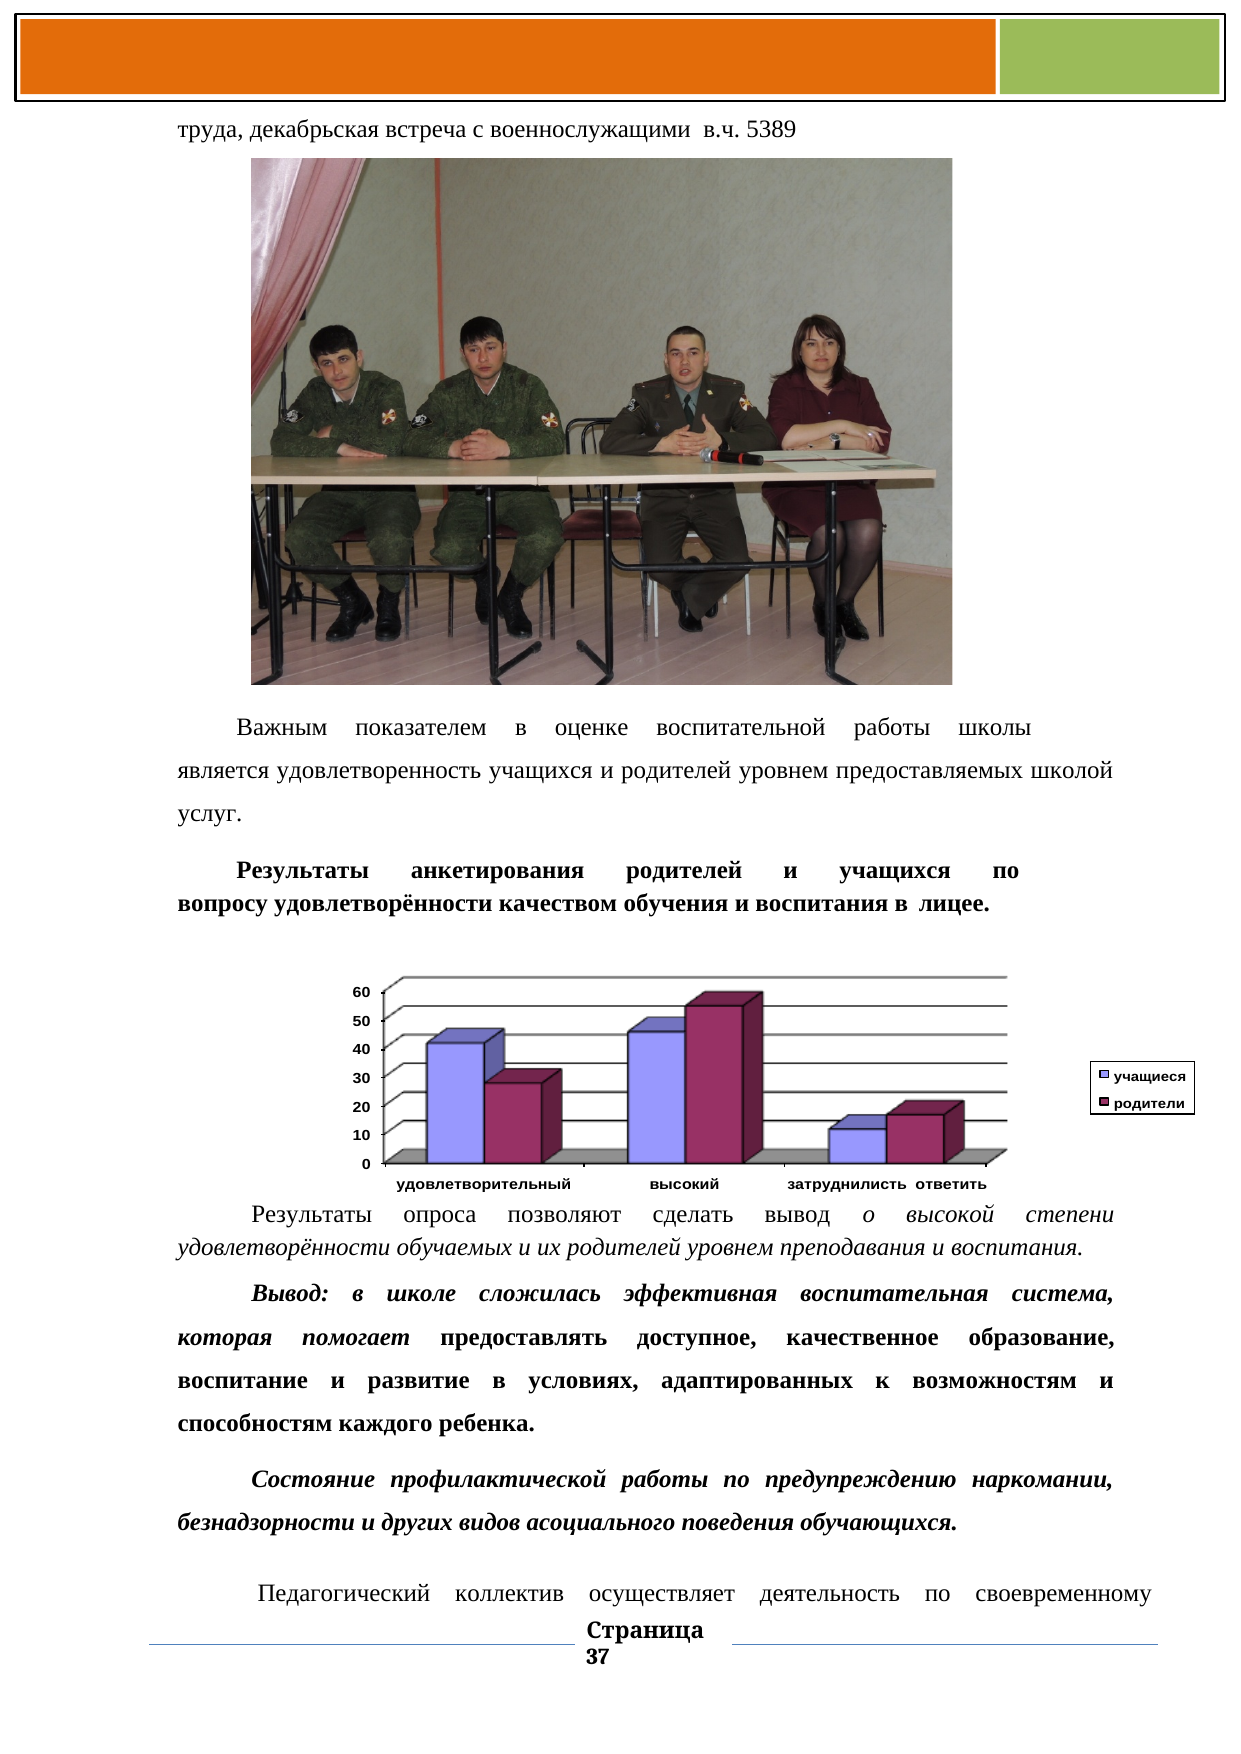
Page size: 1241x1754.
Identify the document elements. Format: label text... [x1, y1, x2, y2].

text Вывод: в школе сложилась эффективная воспитательная система, которая помогает предоставлять доступное, качественное образование, воспитание и развитие в условиях, адаптированных к возможностям и способностям каждого ребенка. [177, 1278, 1115, 1437]
text 40 [352, 1041, 1114, 1058]
text удовлетворительный высокий затруднилисть ответить [396, 1175, 1114, 1192]
text 50 [352, 1012, 1114, 1029]
picture [380, 1058, 1012, 1070]
text 10 [352, 1127, 1114, 1144]
text 20 [1091, 1098, 1114, 1113]
text 60 [352, 984, 1114, 1001]
picture [380, 1001, 1012, 1012]
text 0 [362, 1156, 1169, 1172]
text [183, 1578, 1152, 1607]
picture [380, 1029, 1012, 1041]
picture [380, 1144, 1012, 1156]
text 30 [1091, 1070, 1114, 1086]
picture [380, 1086, 1012, 1098]
text 30 [352, 1070, 1090, 1086]
picture [251, 158, 953, 685]
subtitle Результаты анкетирования родителей и учащихся по вопросу удовлетворённости качеством обучения и воспитания в лицее. [177, 855, 1114, 917]
picture [380, 1115, 1012, 1127]
text 20 [352, 1098, 1090, 1115]
text Важным показателем в оценке воспитательной работы школы является удовлетворенность учащихся и родителей уровнем предоставляемых школой услуг. [177, 712, 1114, 827]
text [177, 114, 1115, 143]
subtitle Состояние профилактической работы по предупреждению наркомании, безнадзорности и других видов асоциального поведения обучающихся. [177, 1464, 1114, 1536]
picture [380, 972, 1012, 984]
text Результаты опроса позволяют сделать вывод о высокой степени удовлетворённости обучаемых и их родителей уровнем преподавания и воспитания. [177, 1199, 1114, 1261]
